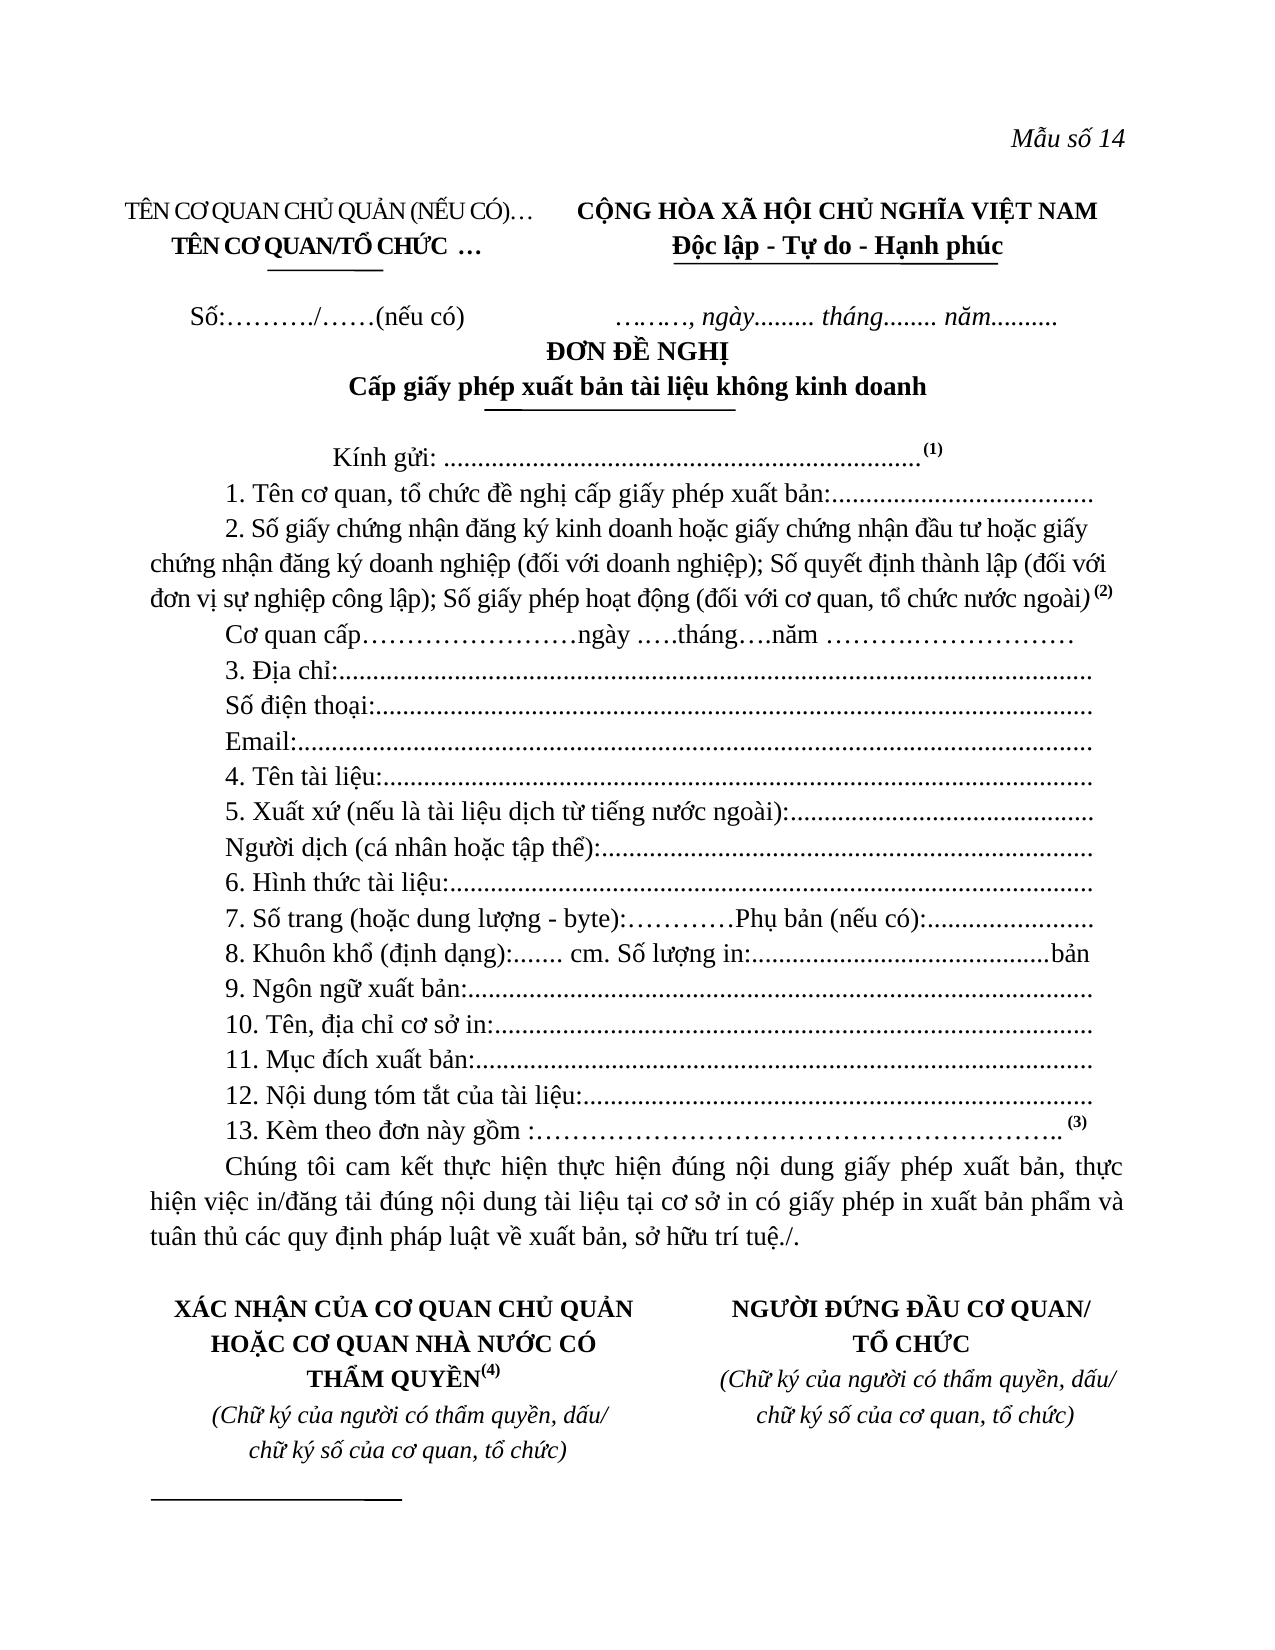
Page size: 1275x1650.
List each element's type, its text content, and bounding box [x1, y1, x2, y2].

text Cấp giấy phép xuất bản tài liệu không kinh doanh [150, 366, 1125, 402]
text 10. Tên, địa chỉ cơ sở in: [150, 1004, 1125, 1039]
text 4. Tên tài liệu: [150, 756, 1125, 791]
text 2. Số giấy chứng nhận đăng ký kinh doanh hoặc giấy chứng nhận đầu tư hoặc giấy chứng nhận đăng ký doanh nghiệp (đối với doanh nghiệp); Số quyết định thành lập (đối với đơn vị sự nghiệp công lập); Số giấy phép hoạt động (đối với cơ quan, tổ chức nước ngoài) (2) [150, 508, 1125, 614]
text 13. Kèm theo đơn này gồm :………………………………………………….. (3) [150, 1110, 1125, 1145]
text Mẫu số 14 [150, 118, 1125, 154]
text 5. Xuất xứ (nếu là tài liệu dịch từ tiếng nước ngoài): [150, 791, 1125, 827]
table_header TÊN CƠ QUAN CHỦ QUẢN (NẾU CÓ)… TÊN CƠ QUAN/TỔ CHỨC … Số:………./……(nếu có) [106, 189, 549, 331]
text 8. Khuôn khổ (định dạng): cm. Số lượng in: bản [150, 933, 1125, 968]
text 1. Tên cơ quan, tổ chức đề nghị cấp giấy phép xuất bản: [150, 472, 1125, 508]
text Người dịch (cá nhân hoặc tập thể): [150, 827, 1125, 862]
text 3. Địa chỉ: [150, 649, 1125, 685]
text 11. Mục đích xuất bản: [150, 1039, 1125, 1074]
table_header NGƯỜI ĐỨNG ĐẦU CƠ QUAN/ TỔ CHỨC (Chữ ký của người có thẩm quyền, dấu/ chữ ký số của cơ quan, tổ chức) [668, 1287, 1154, 1464]
text 7. Số trang (hoặc dung lượng - byte):…………Phụ bản (nếu có): [150, 897, 1125, 933]
text 6. Hình thức tài liệu: [150, 862, 1125, 897]
text Kính gửi: (1) [150, 437, 1125, 472]
text 12. Nội dung tóm tắt của tài liệu: [150, 1074, 1125, 1110]
table_header CỘNG HÒA XÃ HỘI CHỦ NGHĨA VIỆT NAM Độc lập - Tự do - Hạnh phúc ………, ngày......... tháng........ năm.......... [549, 189, 1126, 331]
text Cơ quan cấp……………………ngày .….tháng….năm ……….……………… [150, 614, 1125, 649]
table_header XÁC NHẬN CỦA CƠ QUAN CHỦ QUẢN HOẶC CƠ QUAN NHÀ NƯỚC CÓ THẨM QUYỀN(4) (Chữ ký của người có thẩm quyền, dấu/ chữ ký số của cơ quan, tổ chức) [139, 1287, 668, 1464]
text Chúng tôi cam kết thực hiện thực hiện đúng nội dung giấy phép xuất bản, thực hiện việc in/đăng tải đúng nội dung tài liệu tại cơ sở in có giấy phép in xuất bản phẩm và tuân thủ các quy định pháp luật về xuất bản, sở hữu trí tuệ./. [150, 1145, 1125, 1252]
text Email: [150, 720, 1125, 756]
text ĐƠN ĐỀ NGHỊ [150, 331, 1125, 366]
text 9. Ngôn ngữ xuất bản: [150, 968, 1125, 1004]
text Số điện thoại: [150, 685, 1125, 720]
